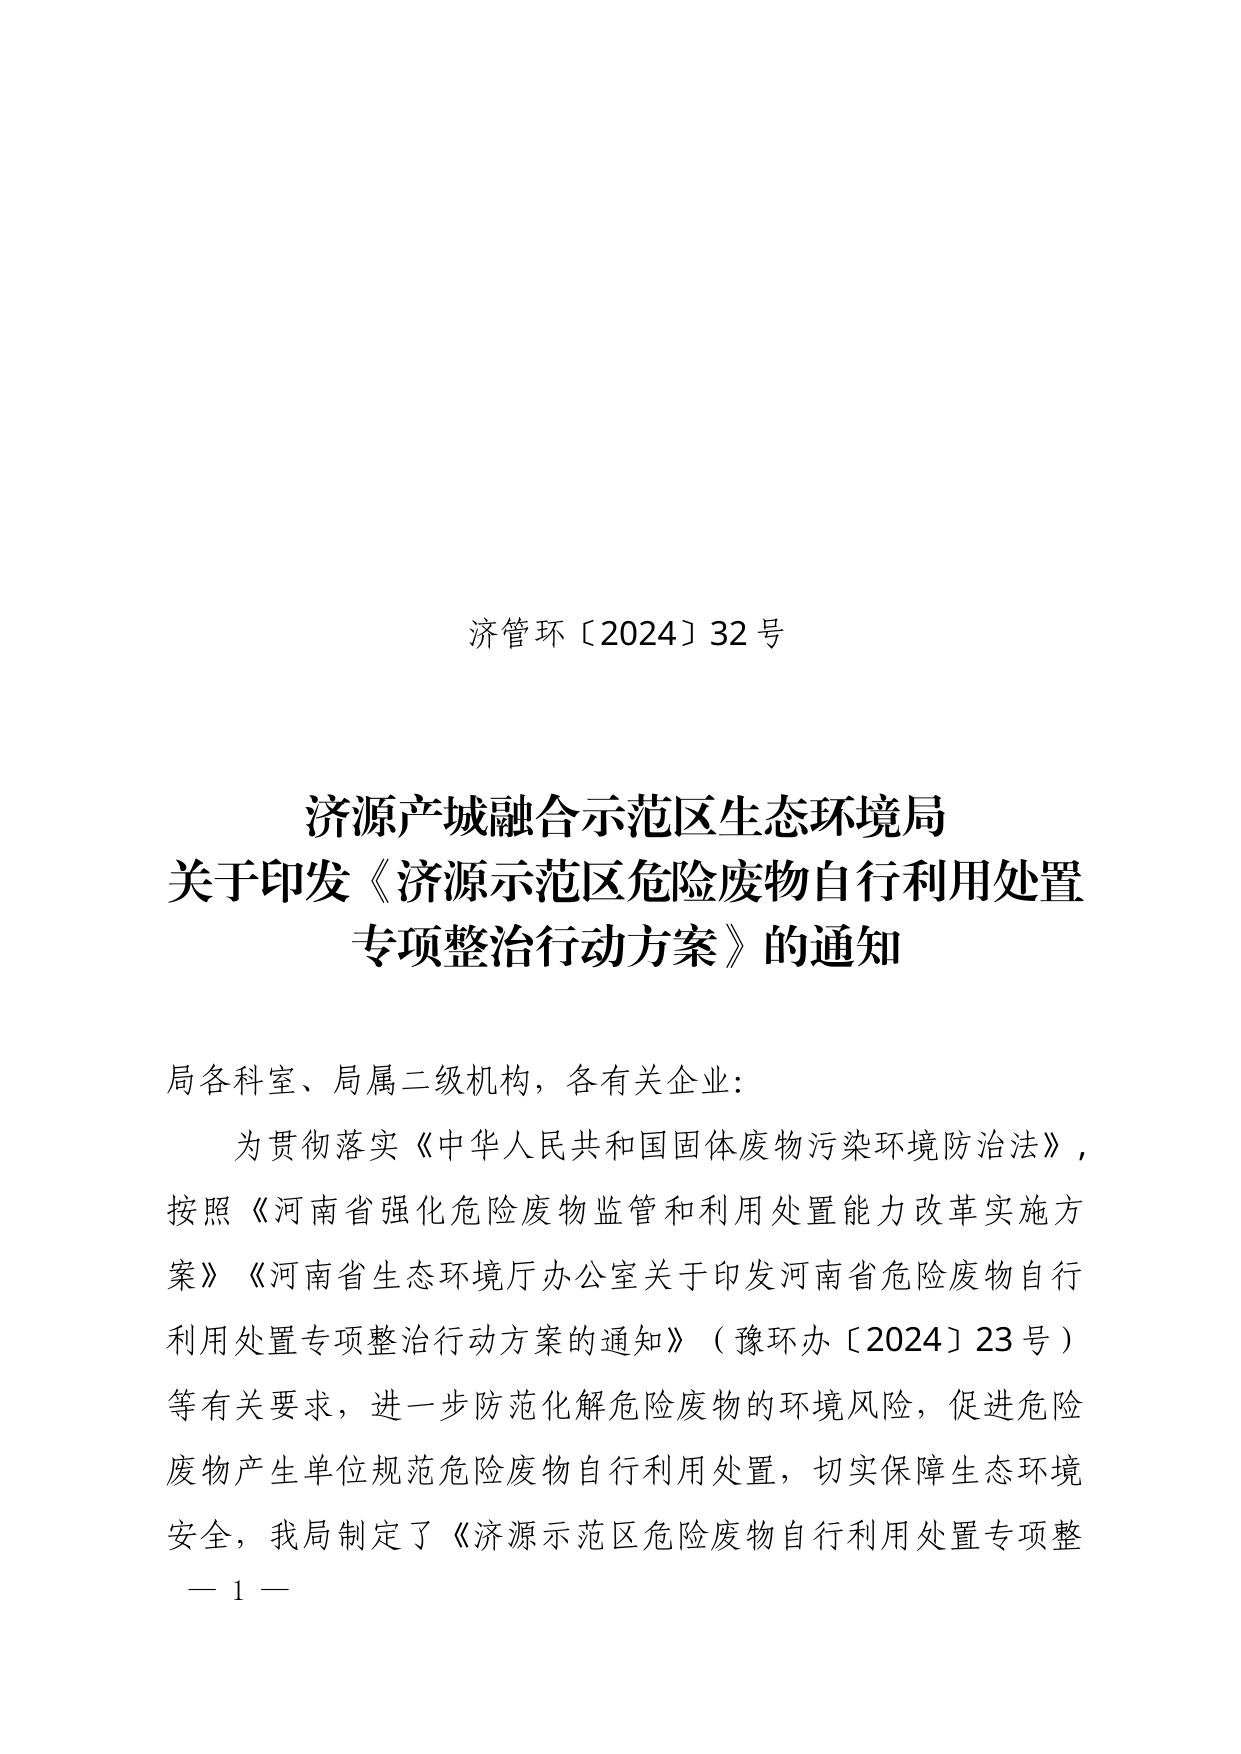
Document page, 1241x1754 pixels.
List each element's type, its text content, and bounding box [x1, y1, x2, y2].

text 关于印发《济源示范区危险废物自行利用处置专项整治行动方案》的通知 [165, 851, 1087, 981]
text 济源产城融合示范区生态环境局 [165, 786, 1087, 851]
text 局各科室、局属二级机构，各有关企业： [165, 1046, 1087, 1111]
